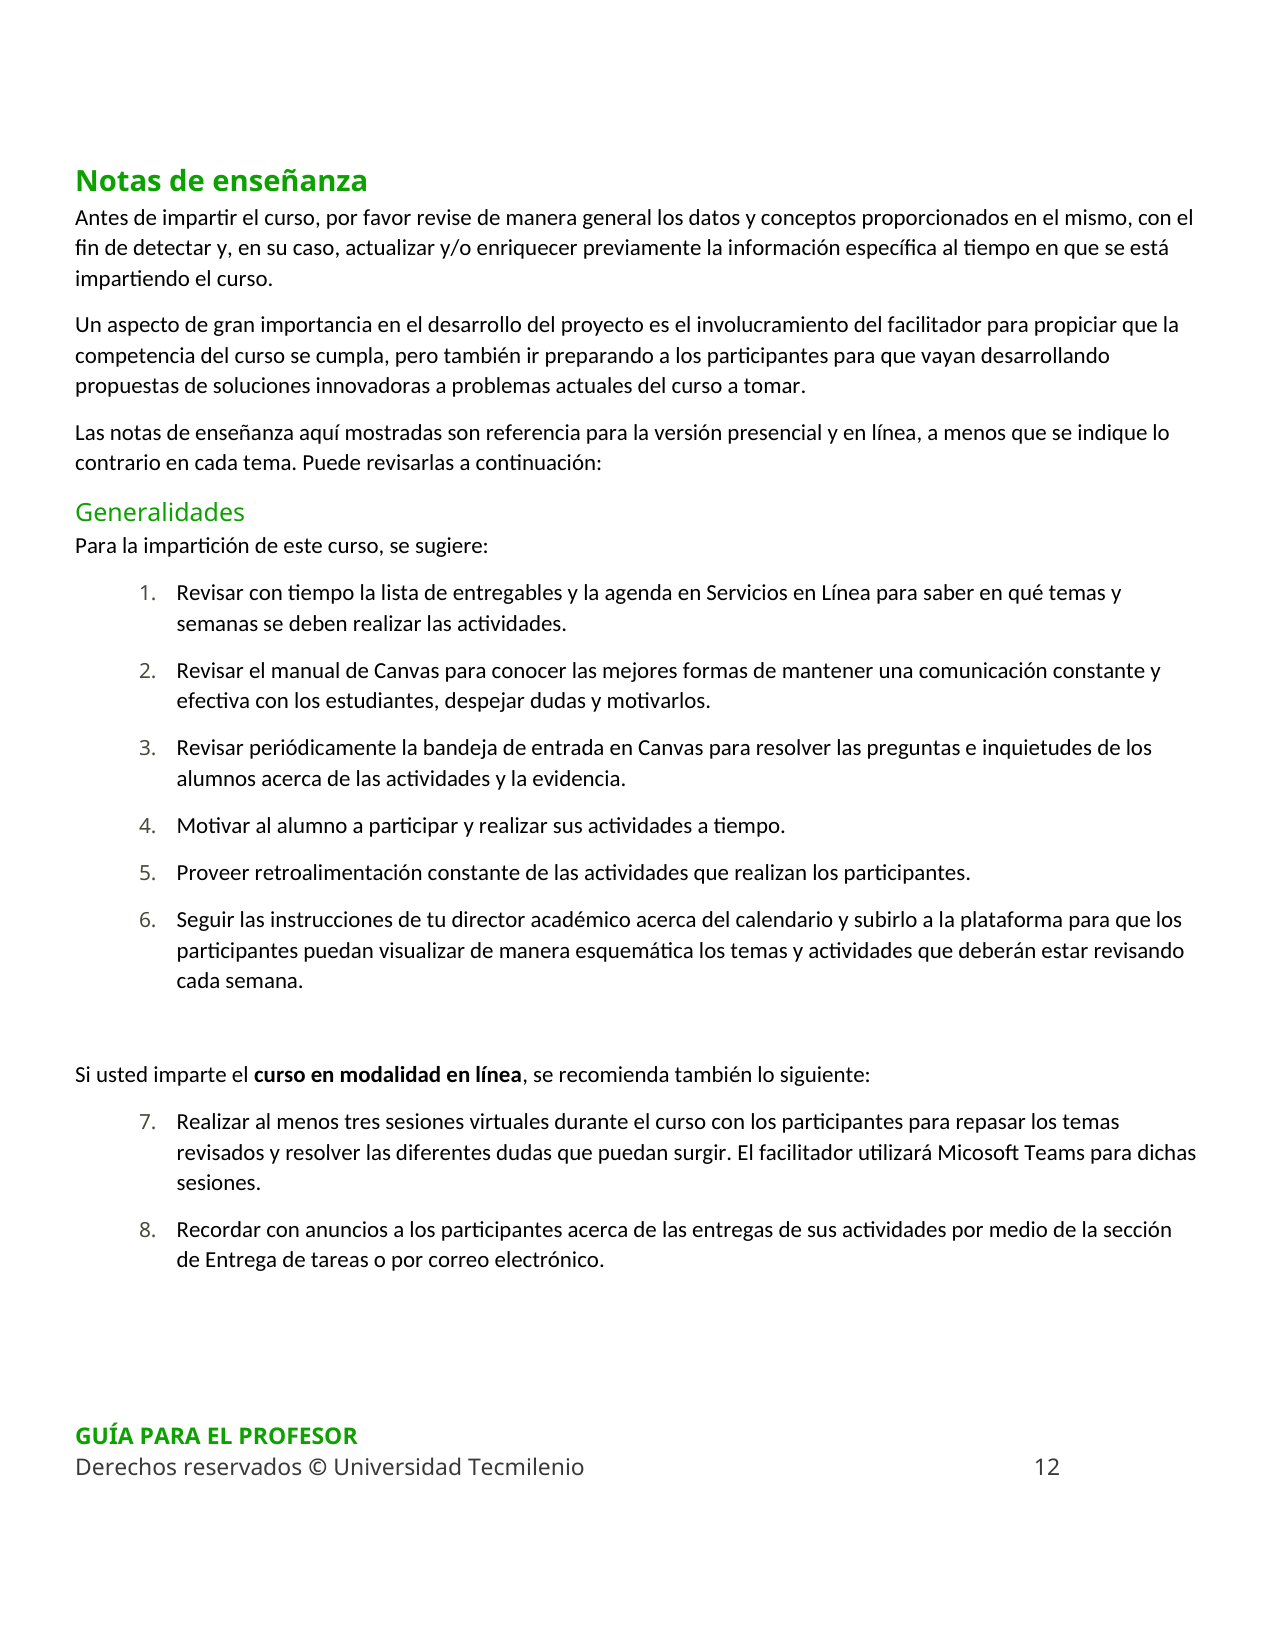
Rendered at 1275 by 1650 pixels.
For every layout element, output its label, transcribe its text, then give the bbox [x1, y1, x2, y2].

list Proveer retroalimentación constante de las actividades que realizan los participantes. [139, 858, 1200, 887]
text Antes de impartir el curso, por favor revise de manera general los datos y conceptos proporcionados en el mismo, con el fin de detectar y, en su caso, actualizar y/o enriquecer previamente la información específica al tiempo en que se está impartiendo el curso. [75, 203, 1200, 292]
list Recordar con anuncios a los participantes acerca de las entregas de sus actividades por medio de la sección de Entrega de tareas o por correo electrónico. [139, 1215, 1200, 1273]
list Motivar al alumno a participar y realizar sus actividades a tiempo. [139, 811, 1200, 839]
subtitle Generalidades [75, 495, 1200, 529]
list Revisar periódicamente la bandeja de entrada en Canvas para resolver las preguntas e inquietudes de los alumnos acerca de las actividades y la evidencia. [139, 733, 1200, 792]
subtitle Notas de enseñanza [75, 160, 1200, 200]
list Seguir las instrucciones de tu director académico acerca del calendario y subirlo a la plataforma para que los participantes puedan visualizar de manera esquemática los temas y actividades que deberán estar revisando cada semana. [139, 906, 1200, 994]
text Si usted imparte el curso en modalidad en línea, se recomienda también lo siguiente: [75, 1060, 1200, 1088]
text Las notas de enseñanza aquí mostradas son referencia para la versión presencial y en línea, a menos que se indique lo contrario en cada tema. Puede revisarlas a continuación: [75, 418, 1200, 476]
list Revisar el manual de Canvas para conocer las mejores formas de mantener una comunicación constante y efectiva con los estudiantes, despejar dudas y motivarlos. [139, 656, 1200, 715]
text Un aspecto de gran importancia en el desarrollo del proyecto es el involucramiento del facilitador para propiciar que la competencia del curso se cumpla, pero también ir preparando a los participantes para que vayan desarrollando propuestas de soluciones innovadoras a problemas actuales del curso a tomar. [75, 311, 1200, 399]
text Para la impartición de este curso, se sugiere: [75, 532, 1200, 560]
list Revisar con tiempo la lista de entregables y la agenda en Servicios en Línea para saber en qué temas y semanas se deben realizar las actividades. [139, 578, 1200, 637]
list Realizar al menos tres sesiones virtuales durante el curso con los participantes para repasar los temas revisados y resolver las diferentes dudas que puedan surgir. El facilitador utilizará Micosoft Teams para dichas sesiones. [139, 1107, 1200, 1196]
